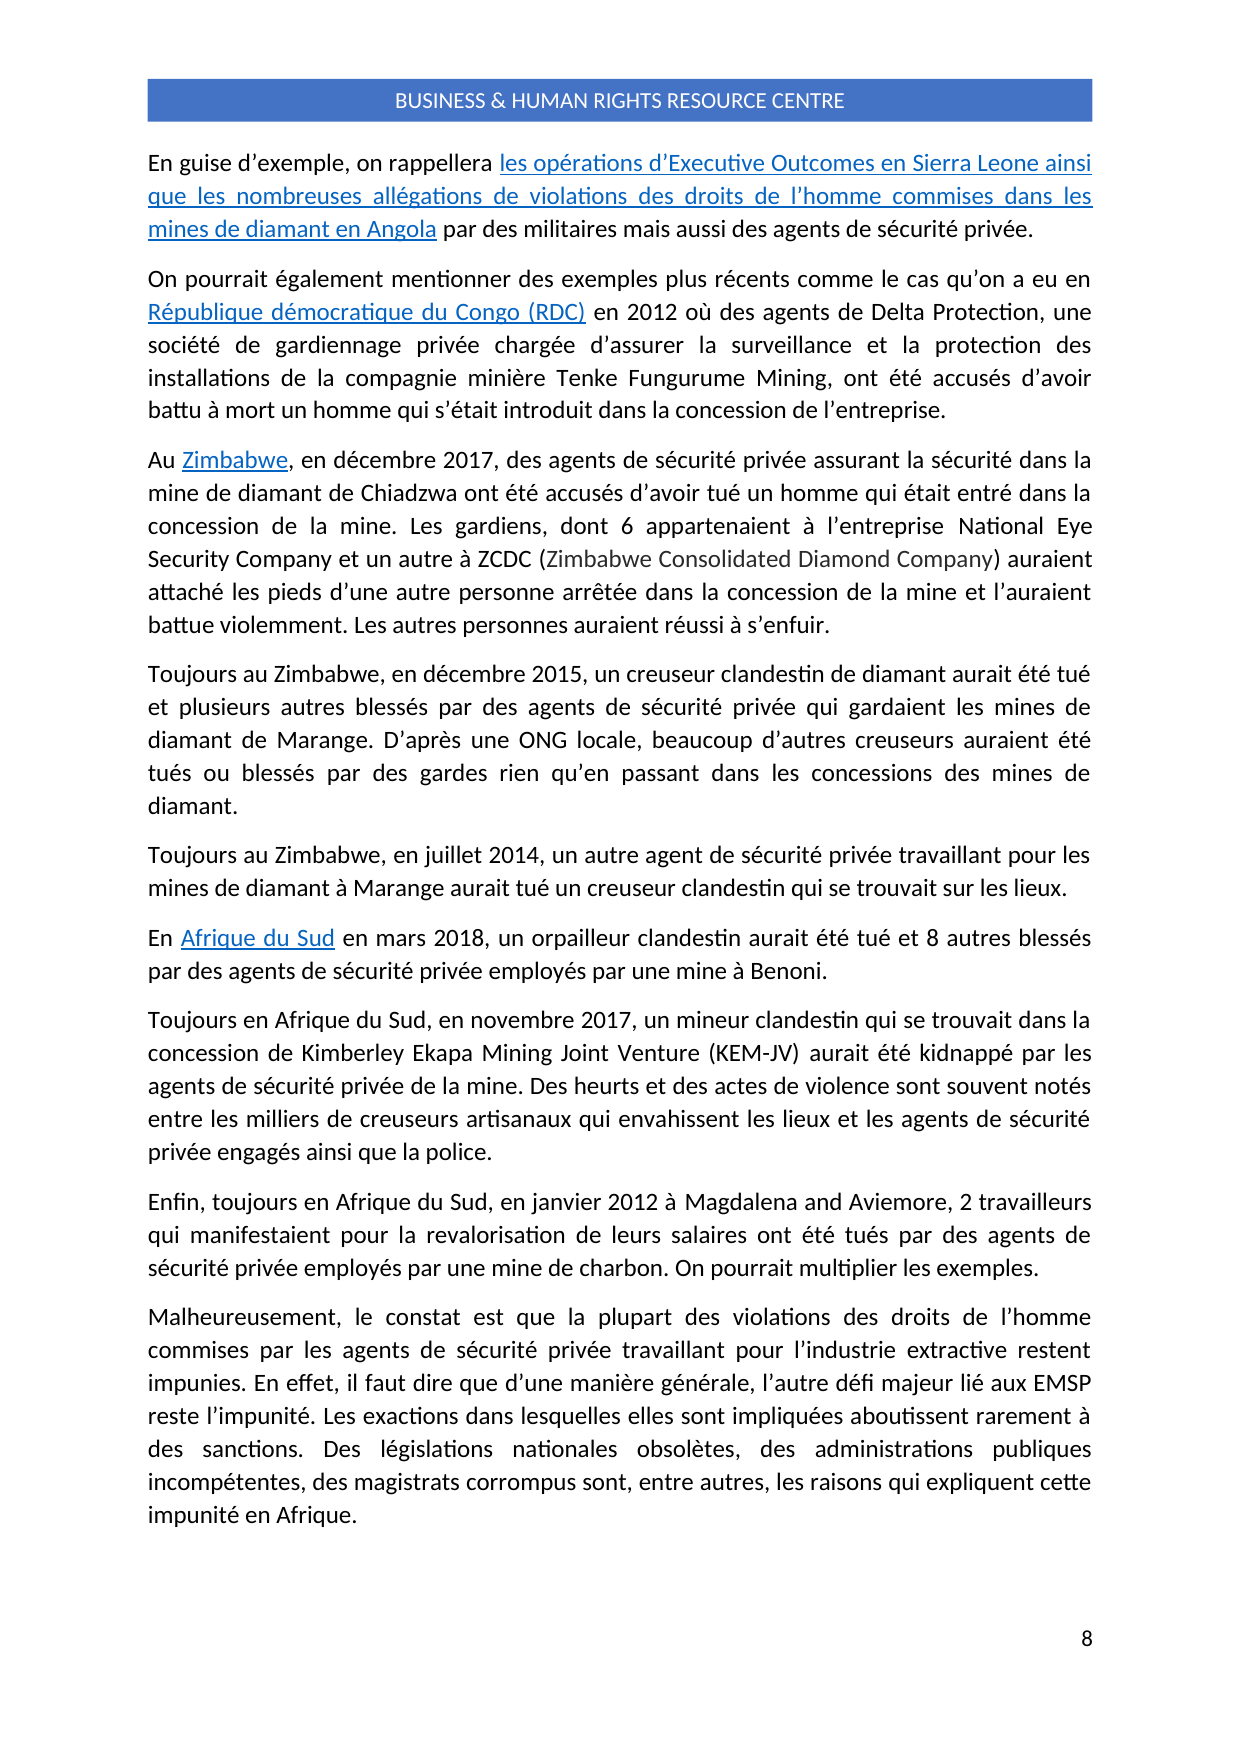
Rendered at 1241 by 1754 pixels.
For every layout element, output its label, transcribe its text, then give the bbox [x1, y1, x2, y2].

text En guise d’exemple, on rappellera les opérations d’Executive Outcomes en Sierra Leone ainsi que les nombreuses allégations de violations des droits de l’homme commises dans les mines de diamant en Angola par des militaires mais aussi des agents de sécurité privée. [148, 148, 1093, 206]
text Au Zimbabwe, en décembre 2017, des agents de sécurité privée assurant la sécurité dans la mine de diamant de Chiadzwa ont été accusés d’avoir tué un homme qui était entré dans la concession de la mine. Les gardiens, dont 6 appartenaient à l’entreprise National Eye Security Company et un autre à ZCDC (Zimbabwe Consolidated Diamond Company) auraient attaché les pieds d’une autre personne arrêtée dans la concession de la mine et l’auraient battue violemment. Les autres personnes auraient réussi à s’enfuir. [148, 444, 1093, 639]
text En guise d’exemple, on rappellera les opérations d’Executive Outcomes en Sierra Leone ainsi que les nombreuses allégations de violations des droits de l’homme commises dans les mines de diamant en Angola par des militaires mais aussi des agents de sécurité privée. [148, 208, 1093, 244]
text On pourrait également mentionner des exemples plus récents comme le cas qu’on a eu en République démocratique du Congo (RDC) en 2012 où des agents de Delta Protection, une société de gardiennage privée chargée d’assurer la surveillance et la protection des installations de la compagnie minière Tenke Fungurume Mining, ont été accusés d’avoir battu à mort un homme qui s’était introduit dans la concession de l’entreprise. [148, 263, 1093, 425]
text Toujours en Afrique du Sud, en novembre 2017, un mineur clandestin qui se trouvait dans la concession de Kimberley Ekapa Mining Joint Venture (KEM-JV) aurait été kidnappé par les agents de sécurité privée de la mine. Des heurts et des actes de violence sont souvent notés entre les milliers de creuseurs artisanaux qui envahissent les lieux et les agents de sécurité privée engagés ainsi que la police. [148, 1005, 1093, 1167]
text En Afrique du Sud en mars 2018, un orpailleur clandestin aurait été tué et 8 autres blessés par des agents de sécurité privée employés par une mine à Benoni. [148, 922, 1093, 986]
text Malheureusement, le constat est que la plupart des violations des droits de l’homme commises par les agents de sécurité privée travaillant pour l’industrie extractive restent impunies. En effet, il faut dire que d’une manière générale, l’autre défi majeur lié aux EMSP reste l’impunité. Les exactions dans lesquelles elles sont impliquées aboutissent rarement à des sanctions. Des législations nationales obsolètes, des administrations publiques incompétentes, des magistrats corrompus sont, entre autres, les raisons qui expliquent cette impunité en Afrique. [148, 1301, 1093, 1529]
text Toujours au Zimbabwe, en juillet 2014, un autre agent de sécurité privée travaillant pour les mines de diamant à Marange aurait tué un creuseur clandestin qui se trouvait sur les lieux. [148, 840, 1093, 903]
text Toujours au Zimbabwe, en décembre 2015, un creuseur clandestin de diamant aurait été tué et plusieurs autres blessés par des agents de sécurité privée qui gardaient les mines de diamant de Marange. D’après une ONG locale, beaucoup d’autres creuseurs auraient été tués ou blessés par des gardes rien qu’en passant dans les concessions des mines de diamant. [148, 658, 1093, 821]
text Enfin, toujours en Afrique du Sud, en janvier 2012 à Magdalena and Aviemore, 2 travailleurs qui manifestaient pour la revalorisation de leurs salaires ont été tués par des agents de sécurité privée employés par une mine de charbon. On pourrait multiplier les exemples. [148, 1186, 1093, 1282]
